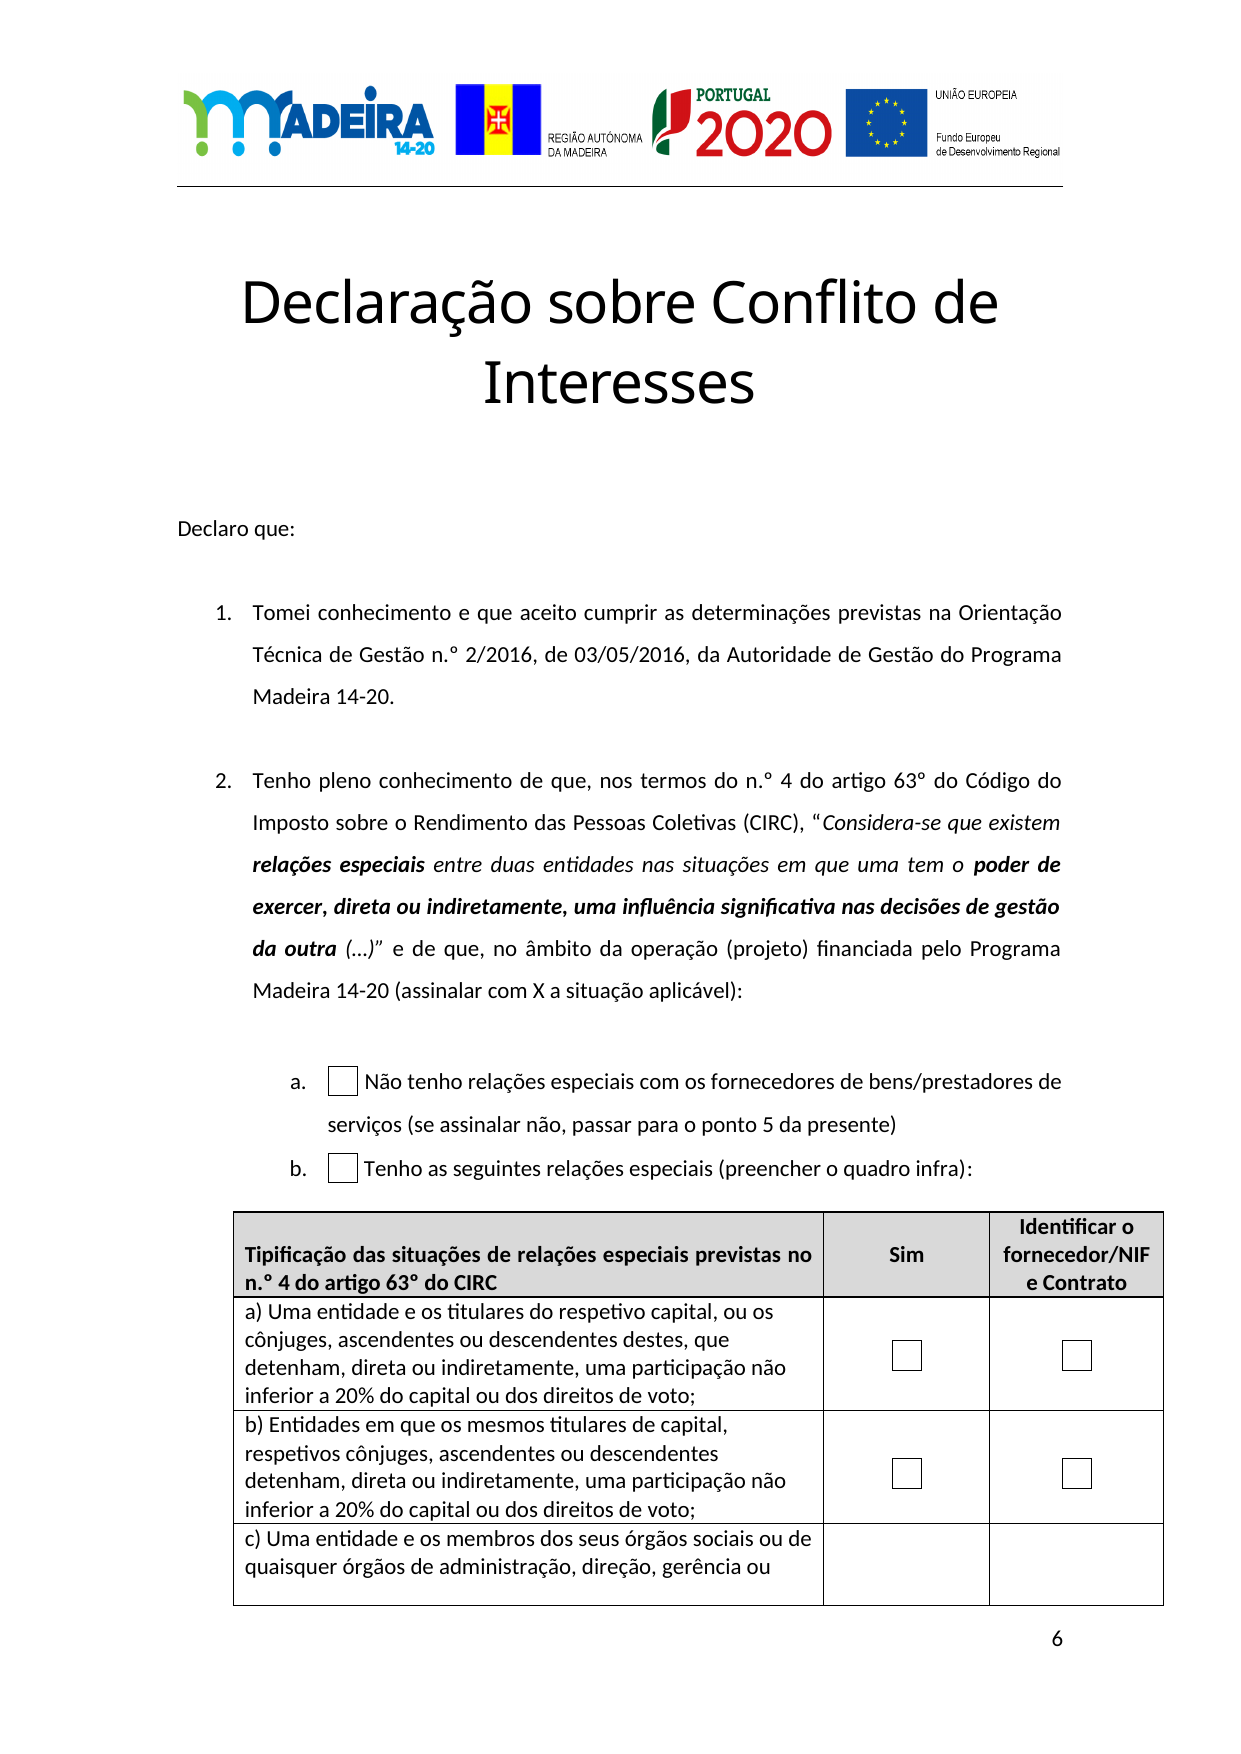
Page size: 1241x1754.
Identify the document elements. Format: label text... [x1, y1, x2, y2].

table_cell [990, 1298, 1163, 1409]
table_cell b) Entidades em que os mesmos titulares de capital, respetivos cônjuges, ascendentes ou descendentes detenham, direta ou indiretamente, uma participação não inferior a 20% do capital ou dos direitos de voto; [234, 1411, 823, 1523]
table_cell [234, 1524, 823, 1605]
list Tomei conhecimento e que aceito cumprir as determinações previstas na Orientação Técnica de Gestão n.º 2/2016, de 03/05/2016, da Autoridade de Gestão do Programa Madeira 14-20. [215, 598, 1063, 710]
table_cell [990, 1524, 1163, 1605]
title Declaração sobre Conflito de Interesses [177, 261, 1063, 420]
list Tenho as seguintes relações especiais (preencher o quadro infra): [289, 1152, 1063, 1183]
table_header Tipificação das situações de relações especiais previstas no n.º 4 do artigo 63º do CIRC [234, 1213, 823, 1296]
table_cell [990, 1411, 1163, 1523]
text Declaro que: [177, 514, 1063, 542]
table_cell [824, 1411, 989, 1523]
table_header Identificar o fornecedor/NIF e Contrato [990, 1213, 1163, 1296]
table_header Sim [824, 1213, 989, 1296]
table_cell [824, 1524, 989, 1605]
table_cell a) Uma entidade e os titulares do respetivo capital, ou os cônjuges, ascendentes ou descendentes destes, que detenham, direta ou indiretamente, uma participação não inferior a 20% do capital ou dos direitos de voto; [234, 1298, 823, 1409]
list Tenho pleno conhecimento de que, nos termos do n.º 4 do artigo 63º do Código do Imposto sobre o Rendimento das Pessoas Coletivas (CIRC), “Considera-se que existem relações especiais entre duas entidades nas situações em que uma tem o poder de exercer, direta ou indiretamente, uma influência significativa nas decisões de gestão da outra (…)” e de que, no âmbito da operação (projeto) financiada pelo Programa Madeira 14-20 (assinalar com X a situação aplicável): [215, 766, 1063, 1004]
list Não tenho relações especiais com os fornecedores de bens/prestadores de serviços (se assinalar não, passar para o ponto 5 da presente) [290, 1065, 1063, 1138]
table_cell [824, 1298, 989, 1409]
